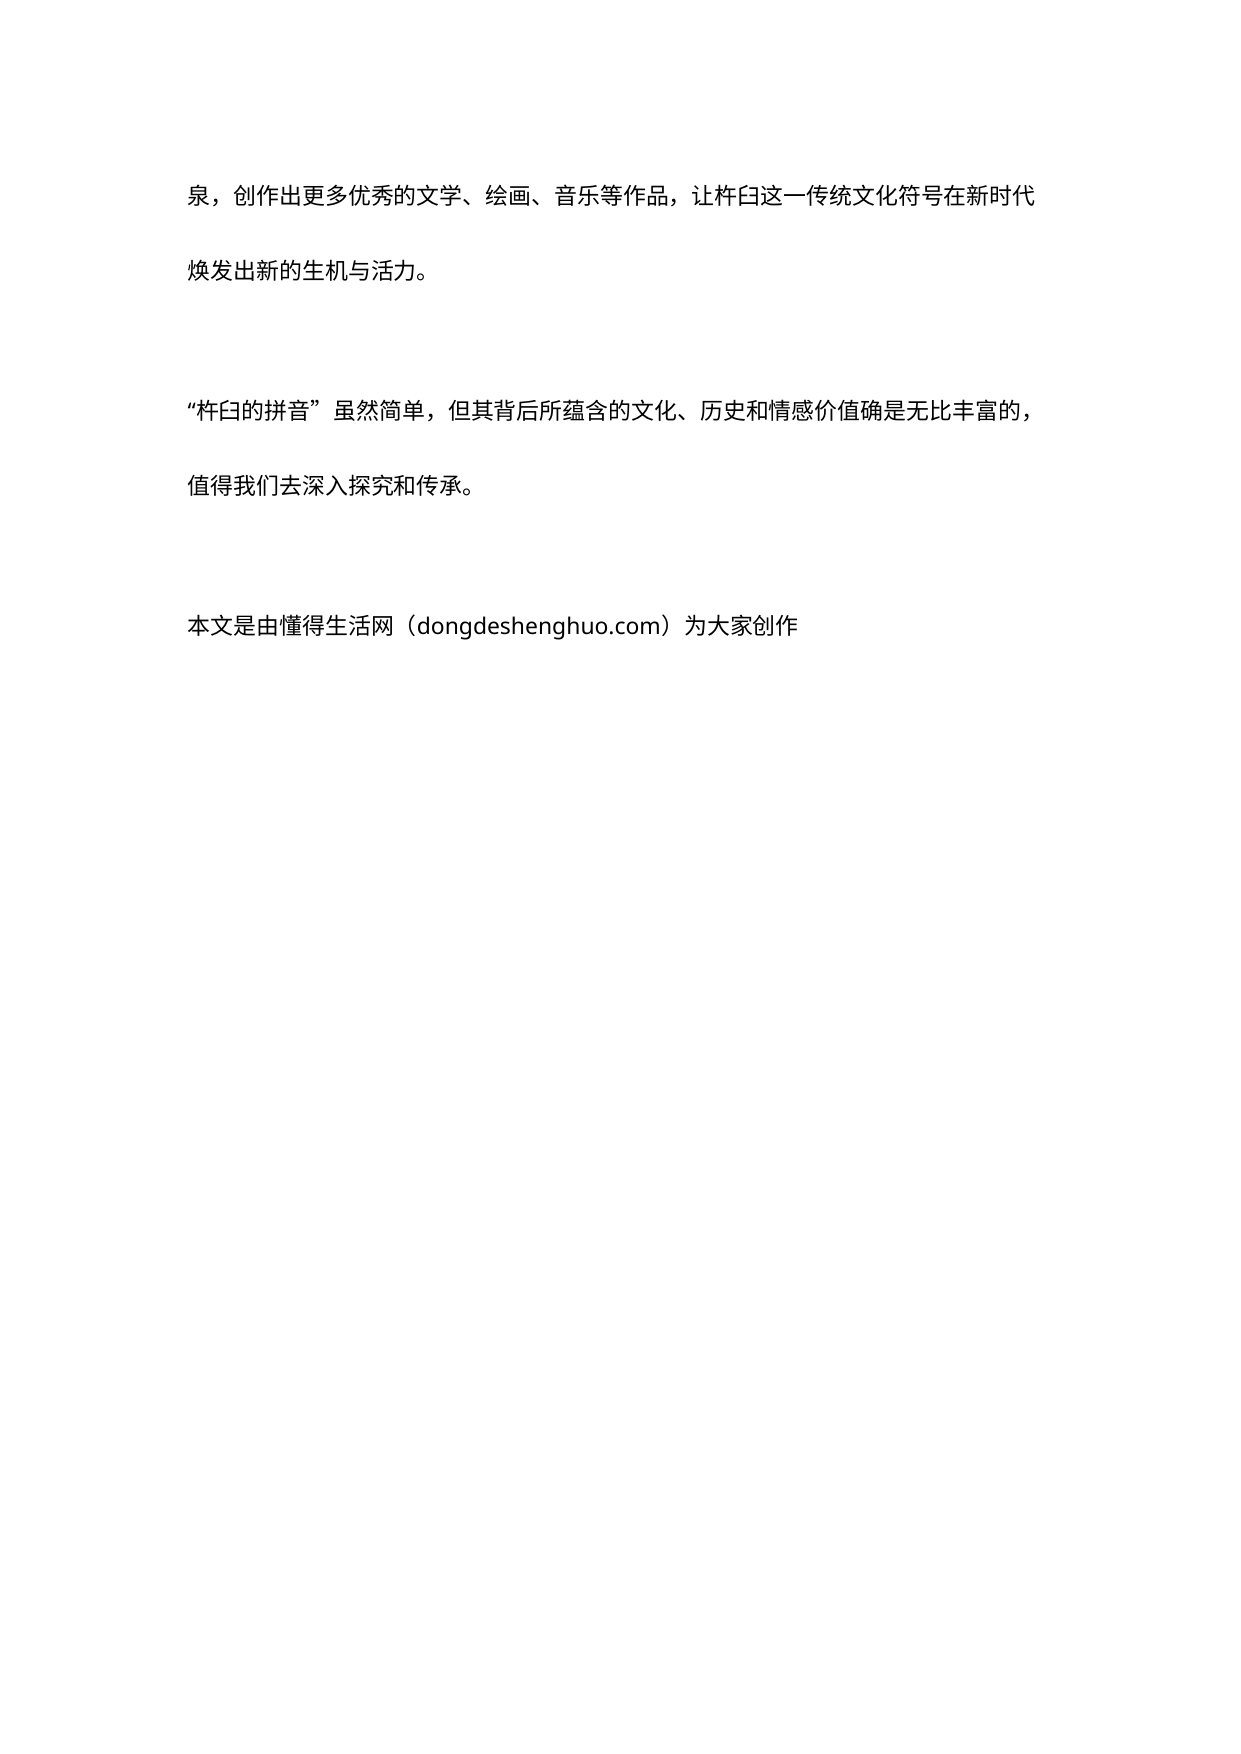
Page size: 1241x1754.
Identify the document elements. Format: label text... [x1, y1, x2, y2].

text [187, 162, 1053, 302]
text 本文是由懂得生活网（dongdeshenghuo.com）为大家创作 [187, 592, 1053, 657]
text “杵臼的拼音”虽然简单，但其背后所蕴含的文化、历史和情感价值确是无比丰富的，值得我们去深入探究和传承。 [187, 377, 1053, 517]
